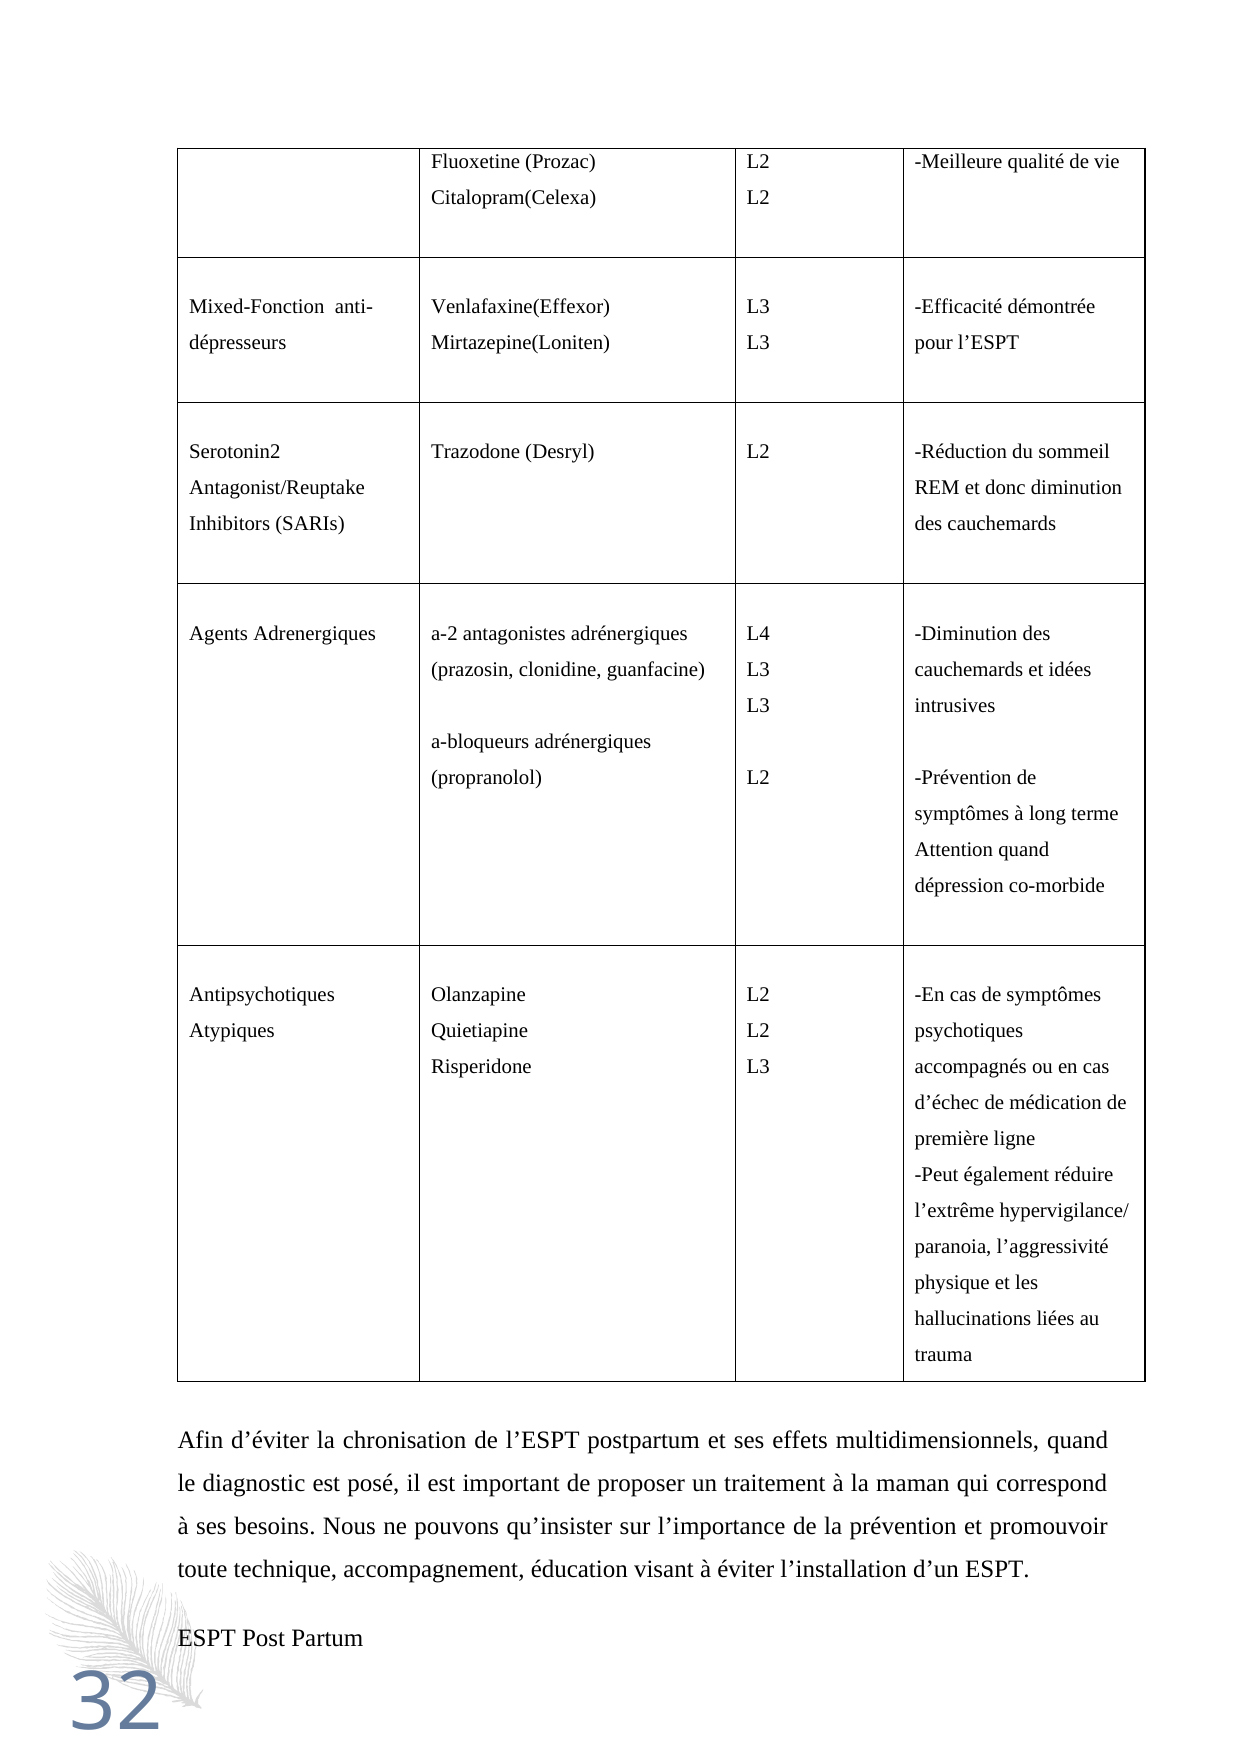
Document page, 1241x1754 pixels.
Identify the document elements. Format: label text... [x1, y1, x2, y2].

table_cell -Diminution des cauchemards et idées intrusives -Prévention de symptômes à long terme Attention quand dépression co-morbide [904, 584, 1144, 945]
table_cell Trazodone (Desryl) [420, 403, 735, 583]
table_cell Antipsychotiques Atypiques [178, 946, 419, 1381]
table_cell -En cas de symptômes psychotiques accompagnés ou en cas d’échec de médication de première ligne -Peut également réduire l’extrême hypervigilance/ paranoia, l’aggressivité physique et les hallucinations liées au trauma [904, 946, 1144, 1381]
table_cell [420, 149, 735, 257]
table_cell L2 L2 L3 [736, 946, 903, 1381]
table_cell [904, 149, 1144, 257]
table_cell Agents Adrenergiques [178, 584, 419, 945]
table_cell -Réduction du sommeil REM et donc diminution des cauchemards [904, 403, 1144, 583]
table_cell L2 [736, 403, 903, 583]
table_cell L3 L3 [736, 258, 903, 402]
text Afin d’éviter la chronisation de l’ESPT postpartum et ses effets multidimensionnels, quand le diagnostic est posé, il est important de proposer un traitement à la maman qui correspond à ses besoins. Nous ne pouvons qu’insister sur l’importance de la prévention et promouvoir toute technique, accompagnement, éducation visant à éviter l’installation d’un ESPT. [177, 1425, 1109, 1583]
table_cell Mixed-Fonction anti-dépresseurs [178, 258, 419, 402]
table_cell Serotonin2 Antagonist/Reuptake Inhibitors (SARIs) [178, 403, 419, 583]
table_cell Venlafaxine(Effexor) Mirtazepine(Loniten) [420, 258, 735, 402]
table_cell a-2 antagonistes adrénergiques (prazosin, clonidine, guanfacine) a-bloqueurs adrénergiques (propranolol) [420, 584, 735, 945]
table_cell L4 L3 L3 L2 [736, 584, 903, 945]
table_cell -Efficacité démontrée pour l’ESPT [904, 258, 1144, 402]
table_cell L2 L2 L2 L2 L2 [736, 149, 903, 257]
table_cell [178, 149, 419, 257]
table_cell Olanzapine Quietiapine Risperidone [420, 946, 735, 1381]
